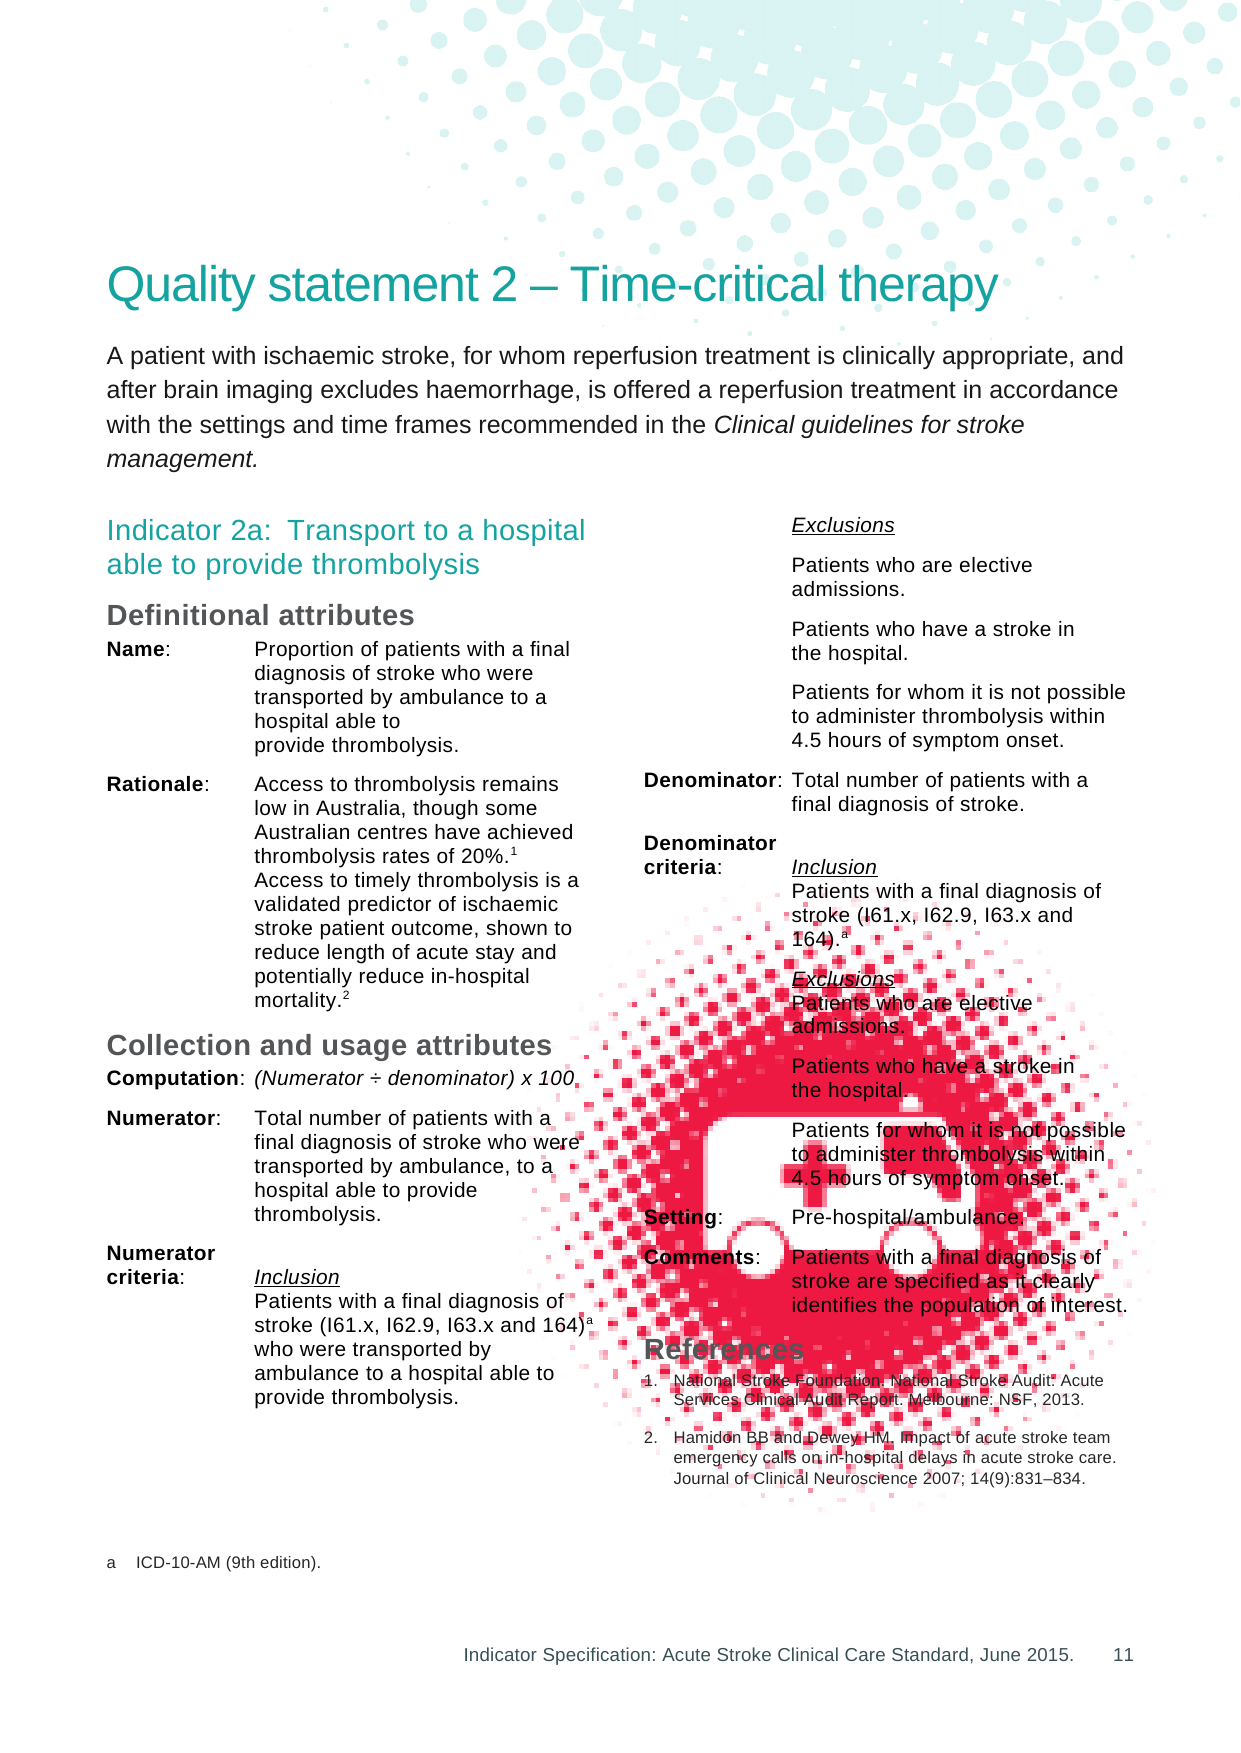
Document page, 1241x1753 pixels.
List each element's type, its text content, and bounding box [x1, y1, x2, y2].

text Setting: Pre-hospital/ambulance. [644, 1205, 1134, 1229]
text 2. Hamidon BB and Dewey HM. Impact of acute stroke team emergency calls on in-hospital delays in acute stroke care. Journal of Clinical Neuroscience 2007; 14(9):831–834. [644, 1426, 1134, 1488]
text A patient with ischaemic stroke, for whom reperfusion treatment is clinically appropriate, and after brain imaging excludes haemorrhage, is offered a reperfusion treatment in accordance with the settings and time frames recommended in the Clinical guidelines for stroke management. [106, 341, 1134, 473]
text Numerator: Total number of patients with a final diagnosis of stroke who were transported by ambulance, to a hospital able to provide thrombolysis. [106, 1106, 596, 1226]
subtitle References [644, 1332, 1134, 1366]
subtitle Definitional attributes [106, 598, 596, 632]
text Computation: (Numerator ÷ denominator) x 100 [106, 1066, 596, 1090]
subtitle Indicator 2a: Transport to a hospital able to provide thrombolysis [106, 513, 596, 580]
text Patients who have a stroke in the hospital. [644, 1054, 1134, 1102]
text Exclusions Patients who are elective admissions. [644, 966, 1134, 1038]
text criteria: Inclusion Patients with a final diagnosis of stroke (I61.x, I62.9, I63.x and 164).a [644, 855, 1134, 951]
text Rationale: Access to thrombolysis remains low in Australia, though some Australian centres have achieved thrombolysis rates of 20%.1 Access to timely thrombolysis is a validated predictor of ischaemic stroke patient outcome, shown to reduce length of acute stay and potentially reduce in-hospital mortality.2 [106, 772, 596, 1012]
subtitle Numerator [106, 1241, 596, 1265]
text Patients who have a stroke in the hospital. [644, 616, 1134, 664]
subtitle Quality statement 2 – Time-critical therapy [106, 254, 1134, 311]
text Patients for whom it is not possible to administer thrombolysis within 4.5 hours of symptom onset. [644, 680, 1134, 752]
text Patients who are elective admissions. [644, 553, 1134, 601]
text Denominator: Total number of patients with a final diagnosis of stroke. [644, 767, 1134, 815]
text Patients for whom it is not possible to administer thrombolysis within 4.5 hours of symptom onset. [644, 1117, 1134, 1189]
picture [213, 0, 1241, 372]
text Name: Proportion of patients with a final diagnosis of stroke who were transported by ambulance to a hospital able to provide thrombolysis. [106, 637, 596, 757]
text a ICD-10-AM (9th edition). [106, 1551, 1134, 1572]
subtitle Collection and usage attributes [106, 1027, 596, 1061]
text Exclusions [791, 513, 1134, 537]
text criteria: Inclusion Patients with a final diagnosis of stroke (I61.x, I62.9, I63.x and 164)a who were transported by ambulance to a hospital able to provide thrombolysis. [106, 1265, 596, 1409]
text 1. National Stroke Foundation. National Stroke Audit: Acute Services Clinical Audit Report. Melbourne: NSF, 2013. [644, 1371, 1134, 1409]
subtitle Denominator [644, 831, 1134, 855]
text Comments: Patients with a final diagnosis of stroke are specified as it clearly identifies the population of interest. [644, 1244, 1134, 1316]
